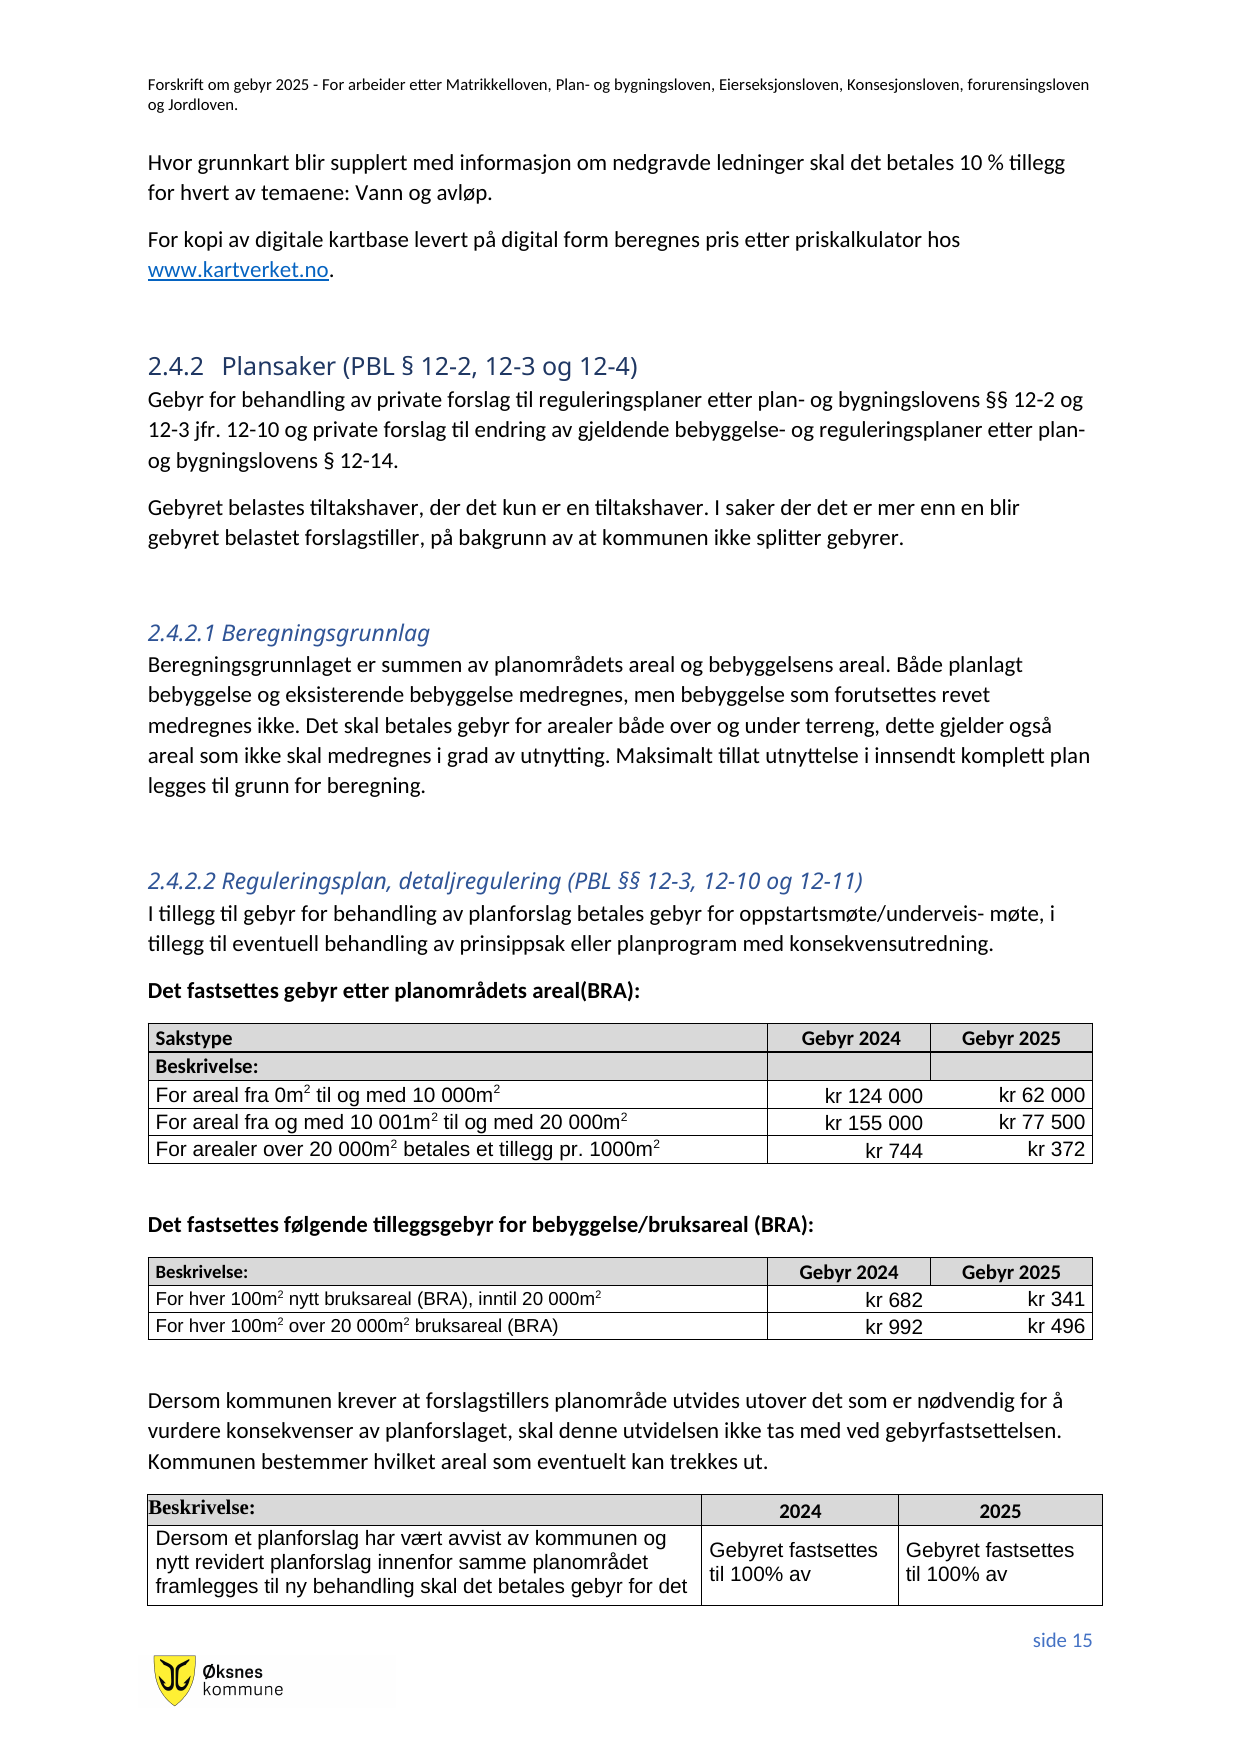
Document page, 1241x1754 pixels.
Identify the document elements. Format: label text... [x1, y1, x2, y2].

text Det fastsettes gebyr etter planområdets areal(BRA): [148, 976, 1093, 1004]
text Det fastsettes følgende tilleggsgebyr for bebyggelse/bruksareal (BRA): [148, 1210, 1093, 1238]
table_cell kr 682 [768, 1286, 930, 1312]
text Gebyret belastes tiltakshaver, der det kun er en tiltakshaver. I saker der det er mer enn en blir gebyret belastet forslagstiller, på bakgrunn av at kommunen ikke splitter gebyrer. [148, 493, 1093, 551]
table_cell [899, 1526, 1102, 1605]
table_header Gebyr 2025 [931, 1258, 1092, 1285]
table_cell [931, 1053, 1092, 1080]
table_header Sakstype [149, 1024, 767, 1051]
table_cell kr 341 [930, 1286, 1092, 1312]
text I tillegg til gebyr for behandling av planforslag betales gebyr for oppstartsmøte/underveis- møte, i tillegg til eventuell behandling av prinsippsak eller planprogram med konsekvensutredning. [148, 899, 1093, 957]
table_header Beskrivelse: [148, 1495, 701, 1525]
table_cell kr 62 000 [930, 1081, 1092, 1108]
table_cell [702, 1526, 898, 1605]
text Gebyr for behandling av private forslag til reguleringsplaner etter plan- og bygningslovens §§ 12-2 og 12-3 jfr. 12-10 og private forslag til endring av gjeldende bebyggelse- og reguleringsplaner etter plan- og bygningslovens § 12-14. [148, 385, 1093, 474]
table_cell kr 744 [768, 1136, 930, 1162]
text Hvor grunnkart blir supplert med informasjon om nedgravde ledninger skal det betales 10 % tillegg for hvert av temaene: Vann og avløp. [148, 148, 1093, 206]
table_header Beskrivelse: [149, 1258, 767, 1285]
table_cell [148, 1526, 701, 1605]
text Dersom kommunen krever at forslagstillers planområde utvides utover det som er nødvendig for å vurdere konsekvenser av planforslaget, skal denne utvidelsen ikke tas med ved gebyrfastsettelsen. Kommunen bestemmer hvilket areal som eventuelt kan trekkes ut. [148, 1386, 1093, 1475]
table_cell kr 77 500 [930, 1109, 1092, 1135]
table_cell kr 992 [768, 1313, 930, 1338]
table_cell For areal fra og med 10 001m2 til og med 20 000m2 [149, 1109, 767, 1135]
table_header Gebyr 2024 [768, 1258, 930, 1285]
subtitle 2.4.2.2 Reguleringsplan, detaljregulering (PBL §§ 12-3, 12-10 og 12-11) [148, 865, 1093, 896]
table_cell For hver 100m2 over 20 000m2 bruksareal (BRA) [149, 1313, 767, 1338]
table_cell For areal fra 0m2 til og med 10 000m2 [149, 1081, 767, 1108]
table_cell kr 496 [930, 1313, 1092, 1338]
picture [137, 1655, 396, 1708]
table_cell kr 155 000 [768, 1109, 930, 1135]
table_cell For arealer over 20 000m2 betales et tillegg pr. 1000m2 [149, 1136, 767, 1162]
table_header 2024 [702, 1495, 898, 1525]
table_header Gebyr 2025 [931, 1024, 1092, 1051]
table_cell kr 124 000 [768, 1081, 930, 1108]
text Beregningsgrunnlaget er summen av planområdets areal og bebyggelsens areal. Både planlagt bebyggelse og eksisterende bebyggelse medregnes, men bebyggelse som forutsettes revet medregnes ikke. Det skal betales gebyr for arealer både over og under terreng, dette gjelder også areal som ikke skal medregnes i grad av utnytting. Maksimalt tillat utnyttelse i innsendt komplett plan legges til grunn for beregning. [148, 650, 1093, 799]
table_cell For hver 100m2 nytt bruksareal (BRA), inntil 20 000m2 [149, 1286, 767, 1312]
table_header 2025 [899, 1495, 1102, 1525]
text For kopi av digitale kartbase levert på digital form beregnes pris etter priskalkulator hos www.kartverket.no. [148, 225, 1093, 283]
table_header Gebyr 2024 [768, 1024, 930, 1051]
subtitle 2.4.2 Plansaker (PBL § 12-2, 12-3 og 12-4) [148, 349, 1093, 383]
table_cell [768, 1053, 930, 1080]
subtitle 2.4.2.1 Beregningsgrunnlag [148, 617, 1093, 648]
table_cell kr 372 [930, 1136, 1092, 1162]
table_cell Beskrivelse: [149, 1053, 767, 1080]
